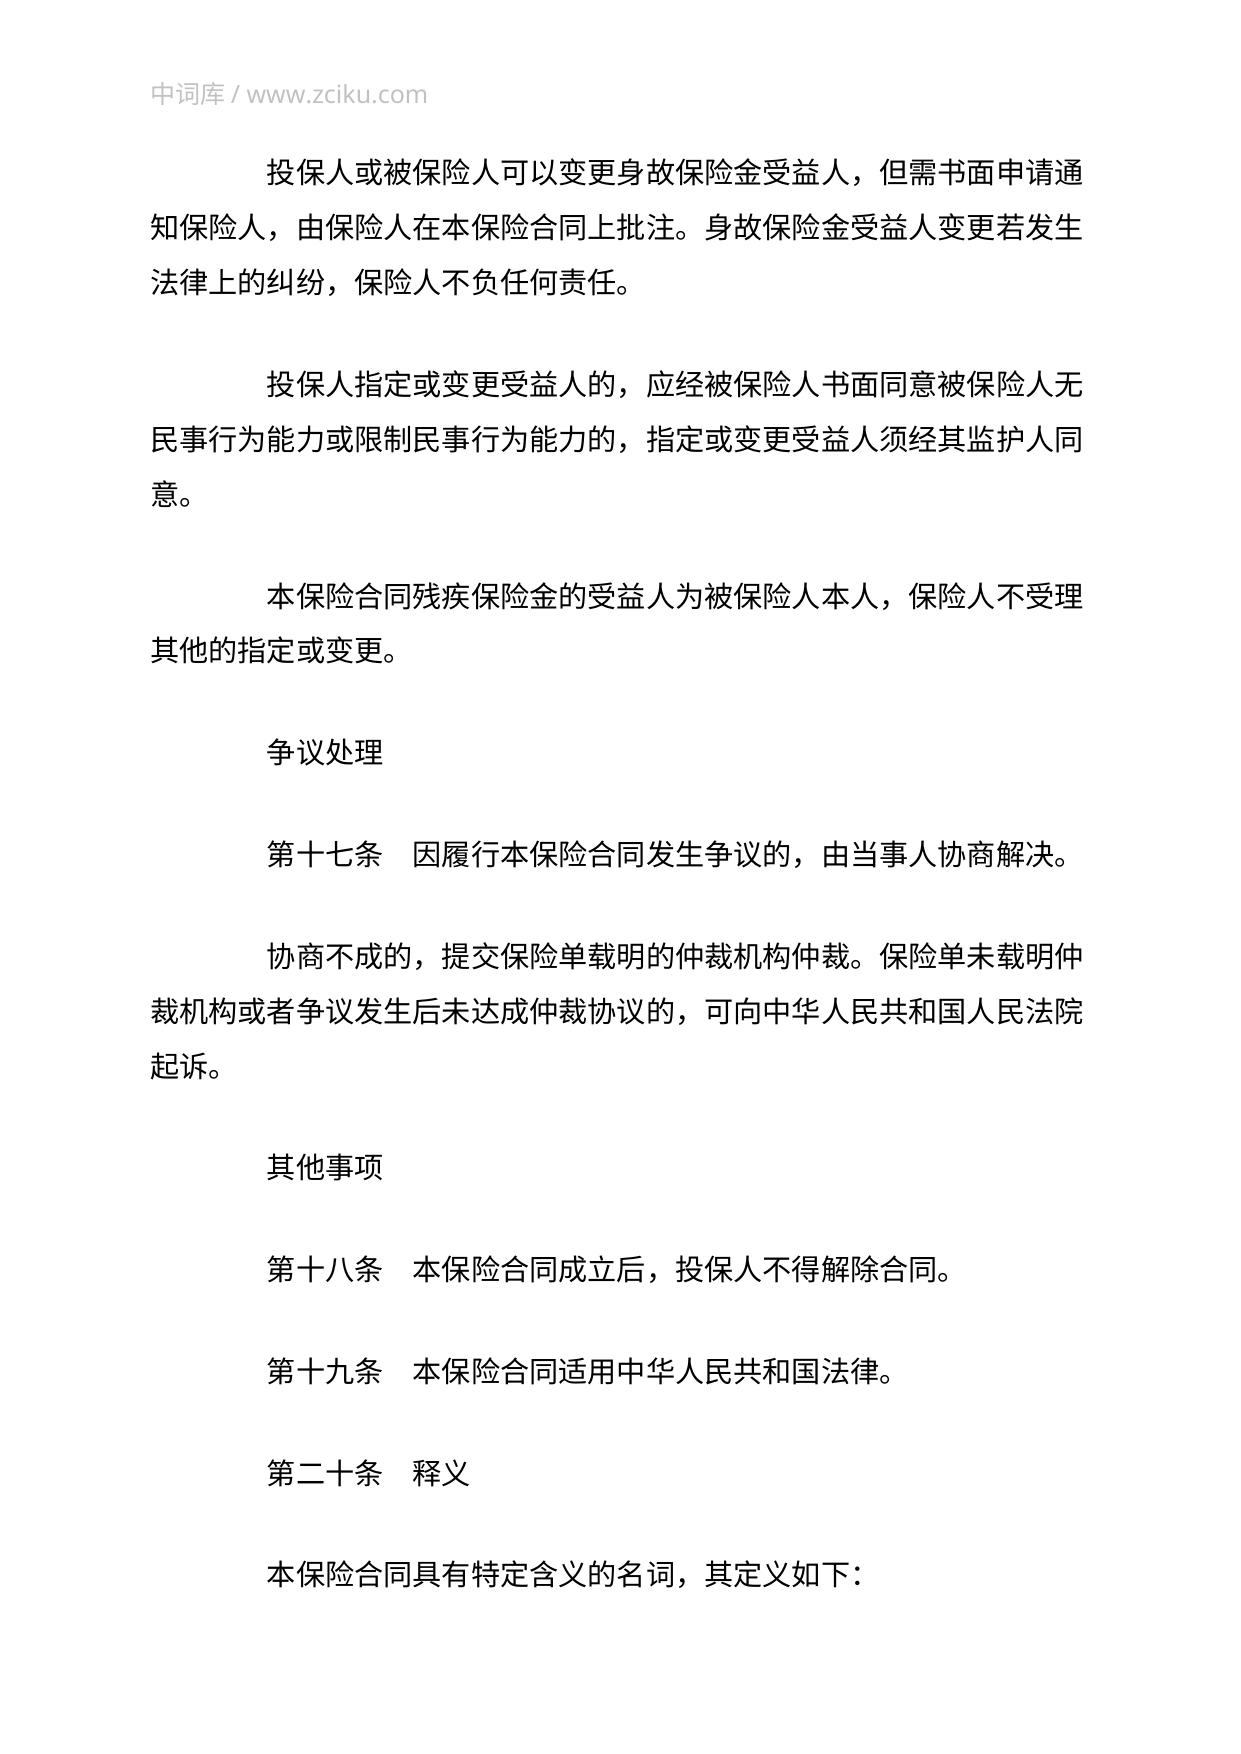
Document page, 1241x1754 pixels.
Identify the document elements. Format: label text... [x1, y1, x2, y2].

text 第十七条 因履行本保险合同发生争议的，由当事人协商解决。 [150, 832, 1090, 874]
text 第十八条 本保险合同成立后，投保人不得解除合同。 [150, 1247, 1090, 1289]
text 其他事项 [150, 1145, 1090, 1187]
text 投保人或被保险人可以变更身故保险金受益人，但需书面申请通知保险人，由保险人在本保险合同上批注。身故保险金受益人变更若发生法律上的纠纷，保险人不负任何责任。 [150, 150, 1090, 302]
text 第十九条 本保险合同适用中华人民共和国法律。 [150, 1348, 1090, 1391]
text 第二十条 释义 [150, 1450, 1090, 1492]
text 本保险合同残疾保险金的受益人为被保险人本人，保险人不受理其他的指定或变更。 [150, 573, 1090, 670]
text 争议处理 [150, 730, 1090, 772]
text 协商不成的，提交保险单载明的仲裁机构仲裁。保险单未载明仲裁机构或者争议发生后未达成仲裁协议的，可向中华人民共和国人民法院起诉。 [150, 933, 1090, 1085]
text 本保险合同具有特定含义的名词，其定义如下： [150, 1552, 1090, 1594]
text 投保人指定或变更受益人的，应经被保险人书面同意被保险人无民事行为能力或限制民事行为能力的，指定或变更受益人须经其监护人同意。 [150, 362, 1090, 514]
